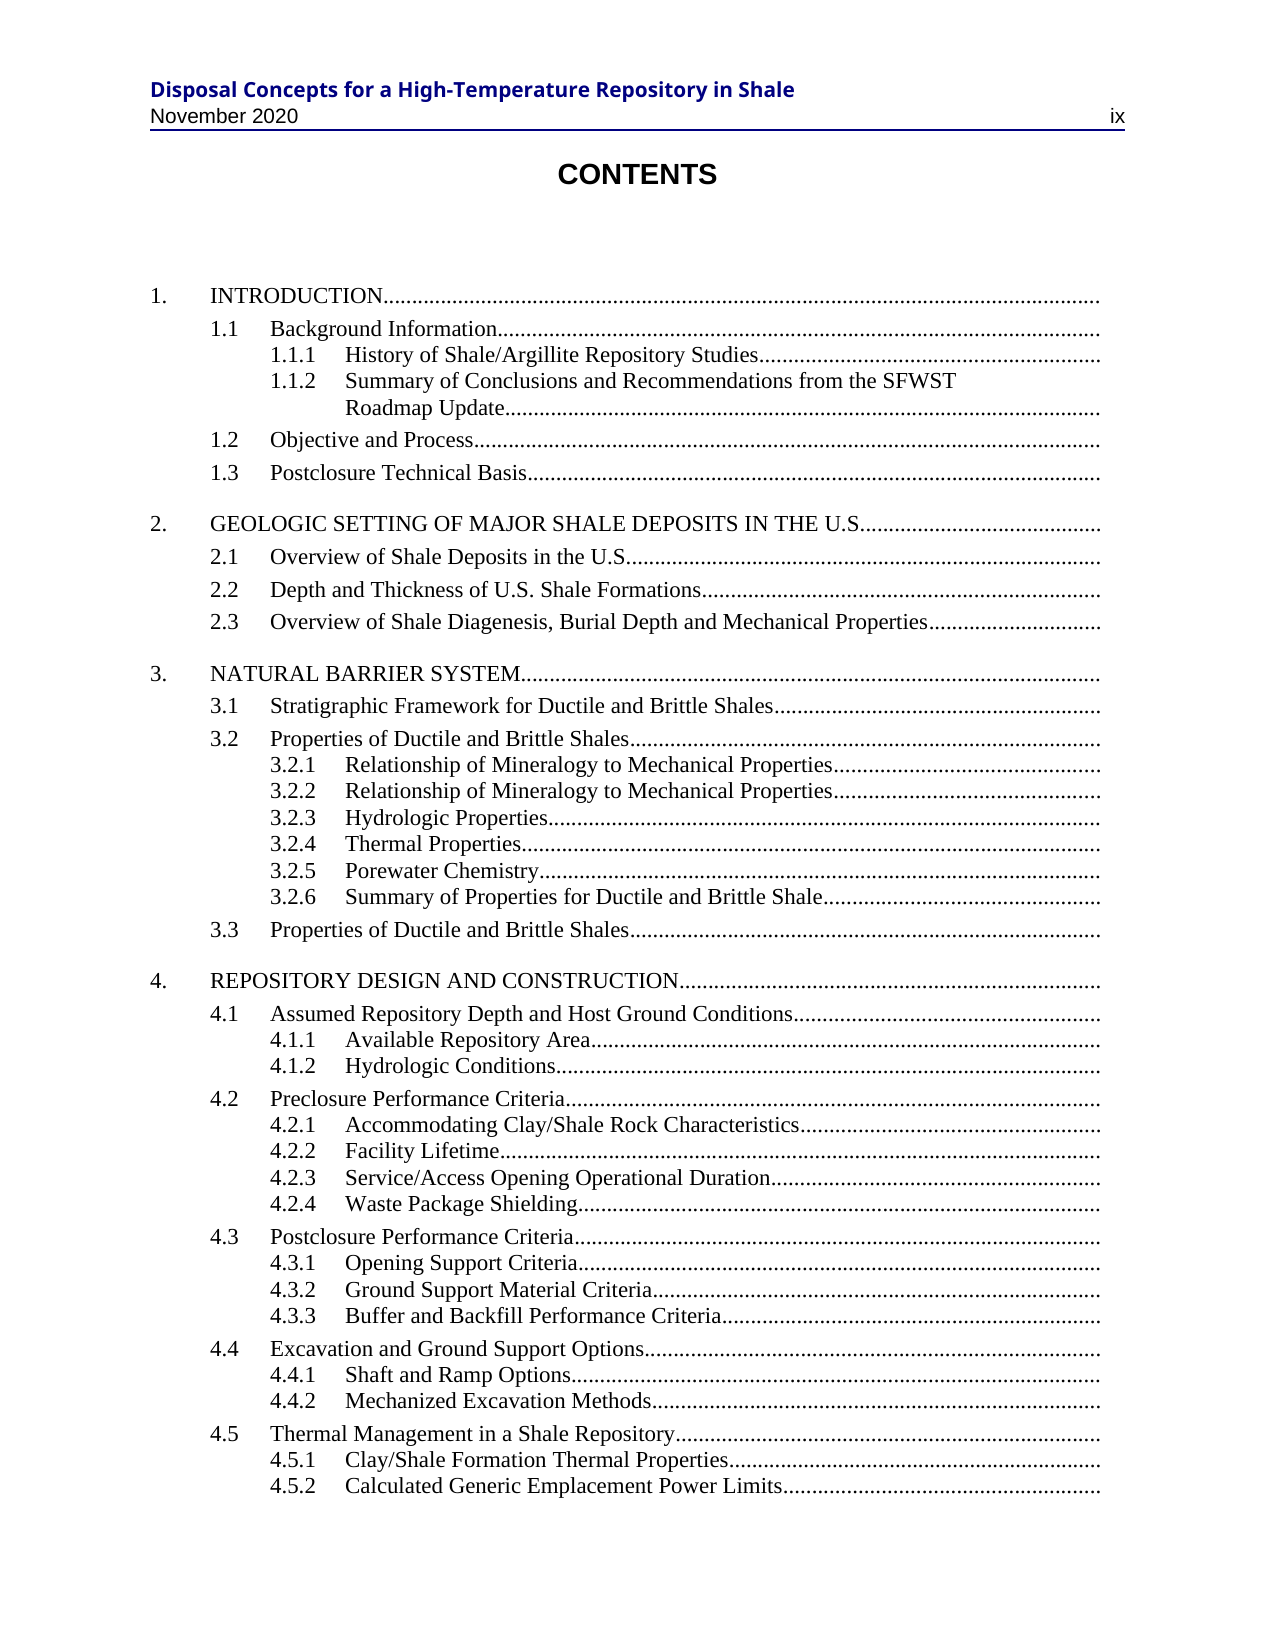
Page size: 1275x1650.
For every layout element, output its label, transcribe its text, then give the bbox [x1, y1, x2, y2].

text CONTENTS [150, 157, 1125, 191]
